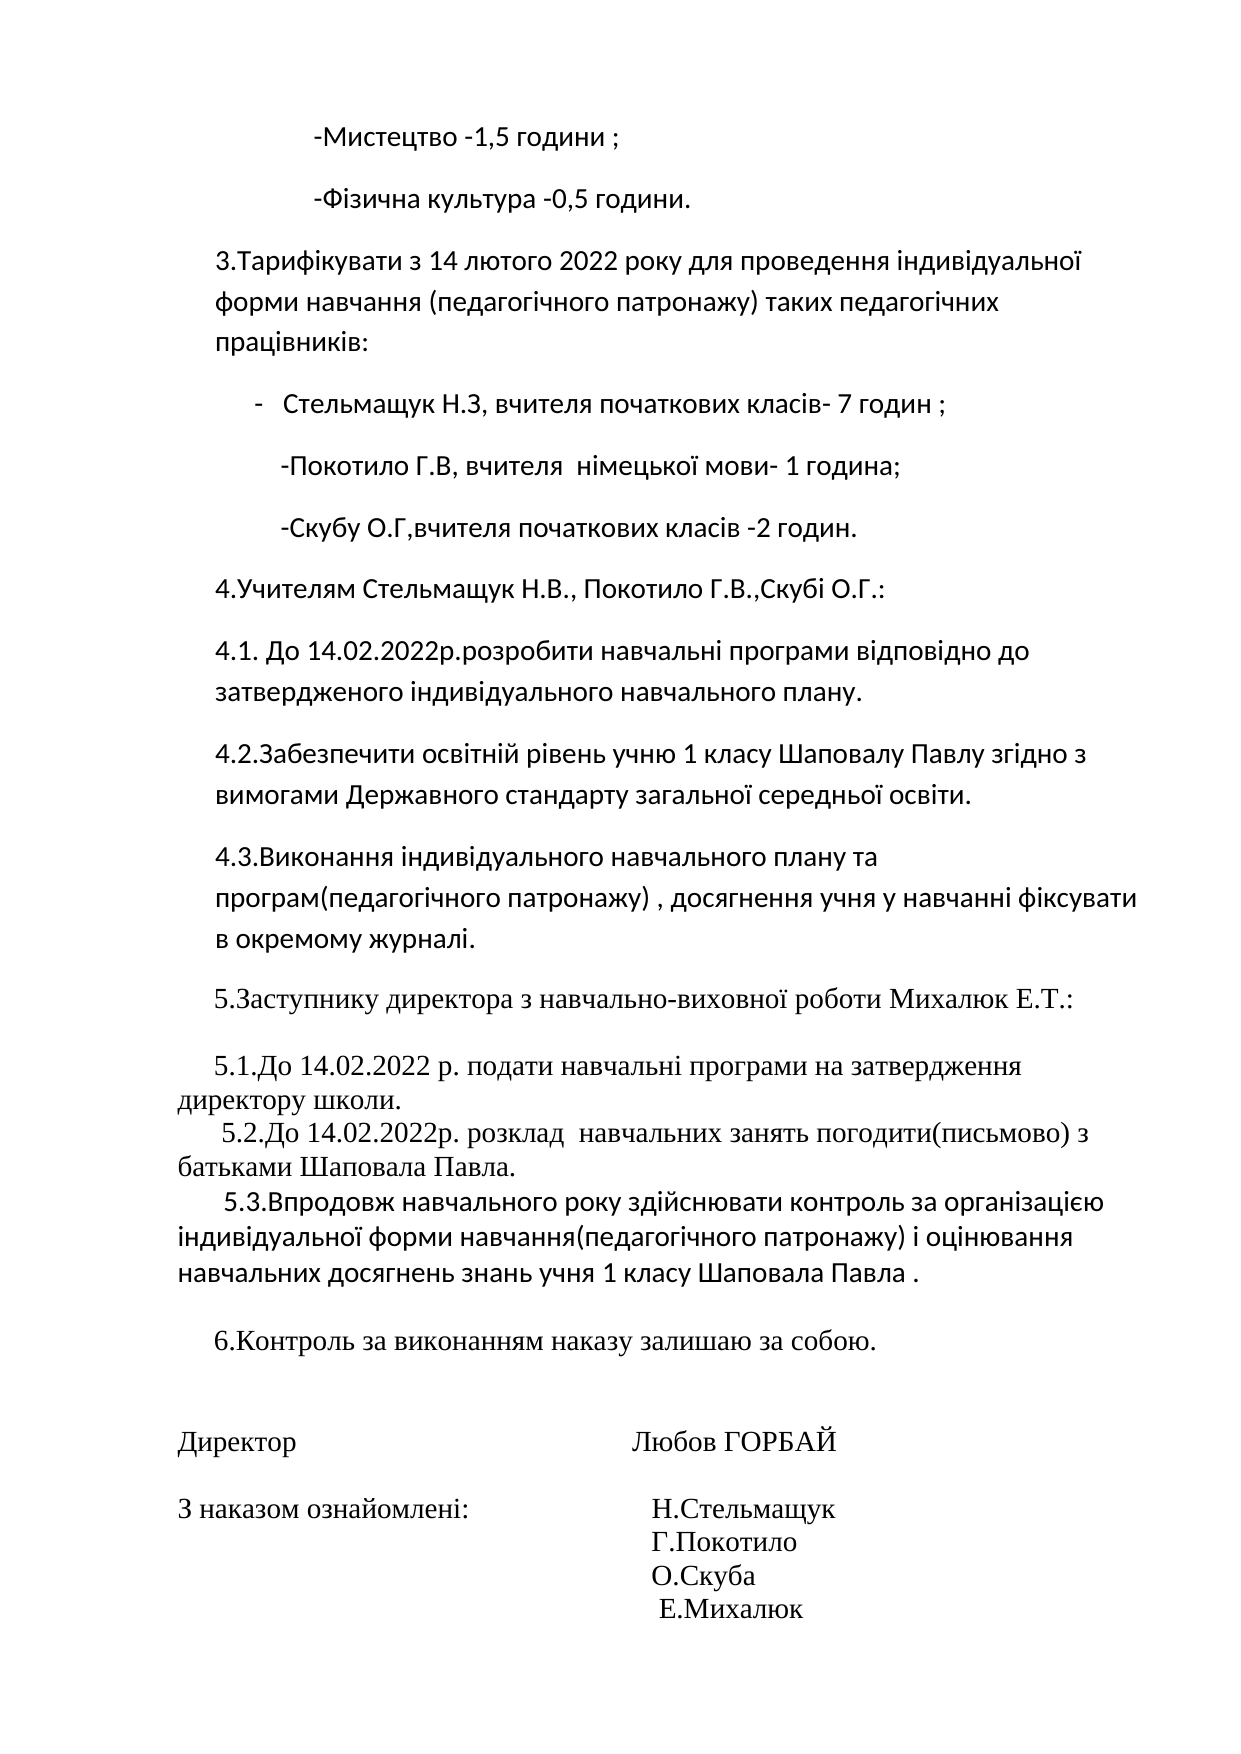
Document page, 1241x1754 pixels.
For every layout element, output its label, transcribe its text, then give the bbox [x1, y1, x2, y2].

text 5.Заступнику директора з навчально-виховної роботи Михалюк Е.Т.: [177, 981, 1152, 1015]
text -Мистецтво -1,5 години ; [215, 118, 1152, 154]
text 4.3.Виконання індивідуального навчального плану та програм(педагогічного патронажу) , досягнення учня у навчанні фіксувати в окремому журналі. [215, 838, 1152, 955]
text -Покотило Г.В, вчителя німецької мови- 1 година; [215, 447, 1152, 483]
text 5.2.До 14.02.2022р. розклад навчальних занять погодити(письмово) з батьками Шаповала Павла. [177, 1116, 1152, 1183]
text О.Скуба [177, 1558, 1152, 1591]
text 4.Учителям Стельмащук Н.В., Покотило Г.В.,Скубі О.Г.: [215, 571, 1152, 606]
text - Стельмащук Н.З, вчителя початкових класів- 7 годин ; [215, 385, 1152, 421]
text З наказом ознайомлені: Н.Стельмащук [177, 1491, 1152, 1524]
text 5.3.Впродовж навчального року здійснювати контроль за організацією індивідуальної форми навчання(педагогічного патронажу) і оцінювання навчальних досягнень знань учня 1 класу Шаповала Павла . [177, 1183, 1152, 1289]
text -Скубу О.Г,вчителя початкових класів -2 годин. [215, 509, 1152, 544]
text 5.1.До 14.02.2022 р. подати навчальні програми на затвердження директору школи. [177, 1048, 1152, 1116]
text 6.Контроль за виконанням наказу залишаю за собою. [177, 1323, 1152, 1357]
text 3.Тарифікувати з 14 лютого 2022 року для проведення індивідуальної форми навчання (педагогічного патронажу) таких педагогічних працівників: [215, 242, 1152, 359]
text -Фізична культура -0,5 години. [215, 180, 1152, 216]
text 4.1. До 14.02.2022р.розробити навчальні програми відповідно до затвердженого індивідуального навчального плану. [215, 632, 1152, 709]
text Директор Любов ГОРБАЙ [177, 1424, 1152, 1457]
text 4.2.Забезпечити освітній рівень учню 1 класу Шаповалу Павлу згідно з вимогами Державного стандарту загальної середньої освіти. [215, 735, 1152, 812]
text Г.Покотило [177, 1524, 1152, 1558]
text Е.Михалюк [177, 1591, 1152, 1625]
